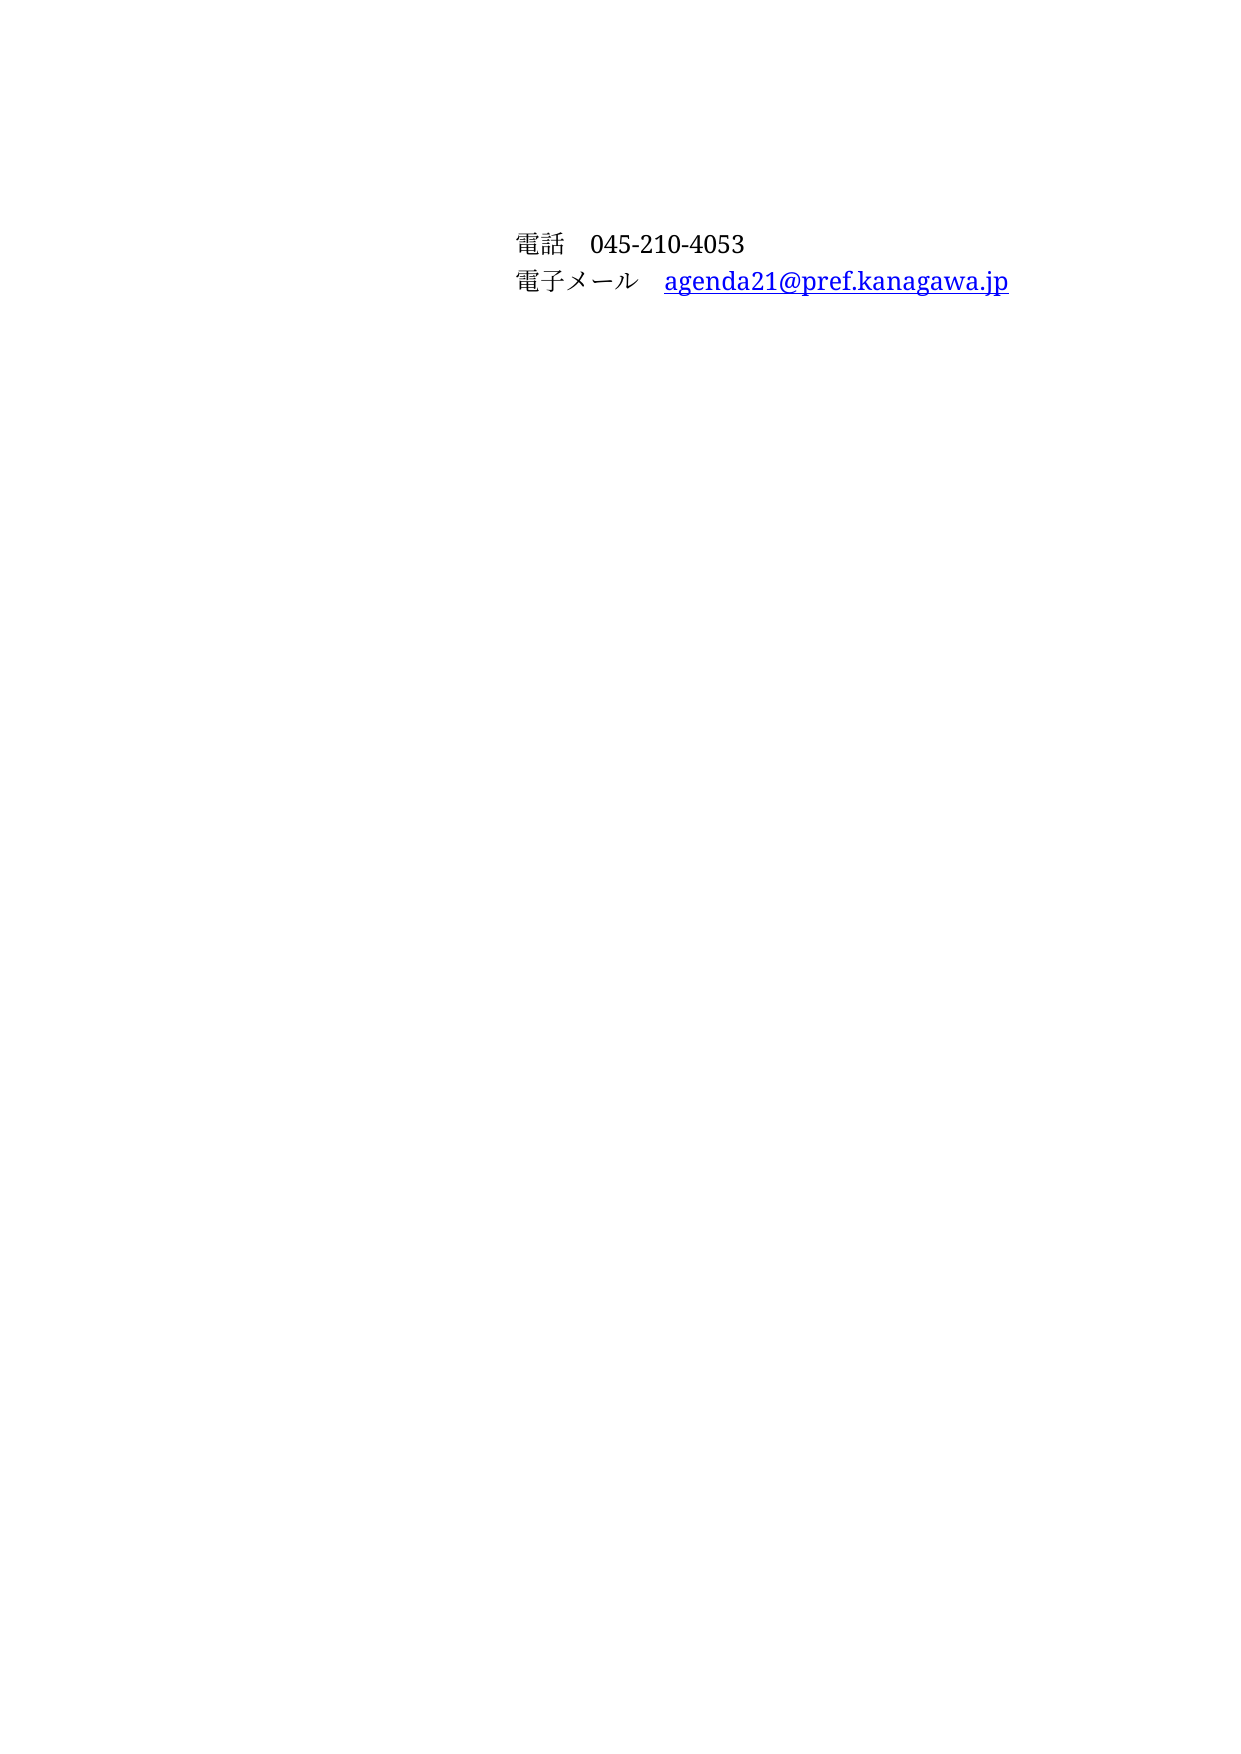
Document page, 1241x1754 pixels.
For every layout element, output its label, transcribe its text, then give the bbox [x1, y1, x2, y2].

text 電子メール agenda21@pref.kanagawa.jp [177, 261, 1063, 298]
text 電話 045-210-4053 [177, 223, 1063, 261]
